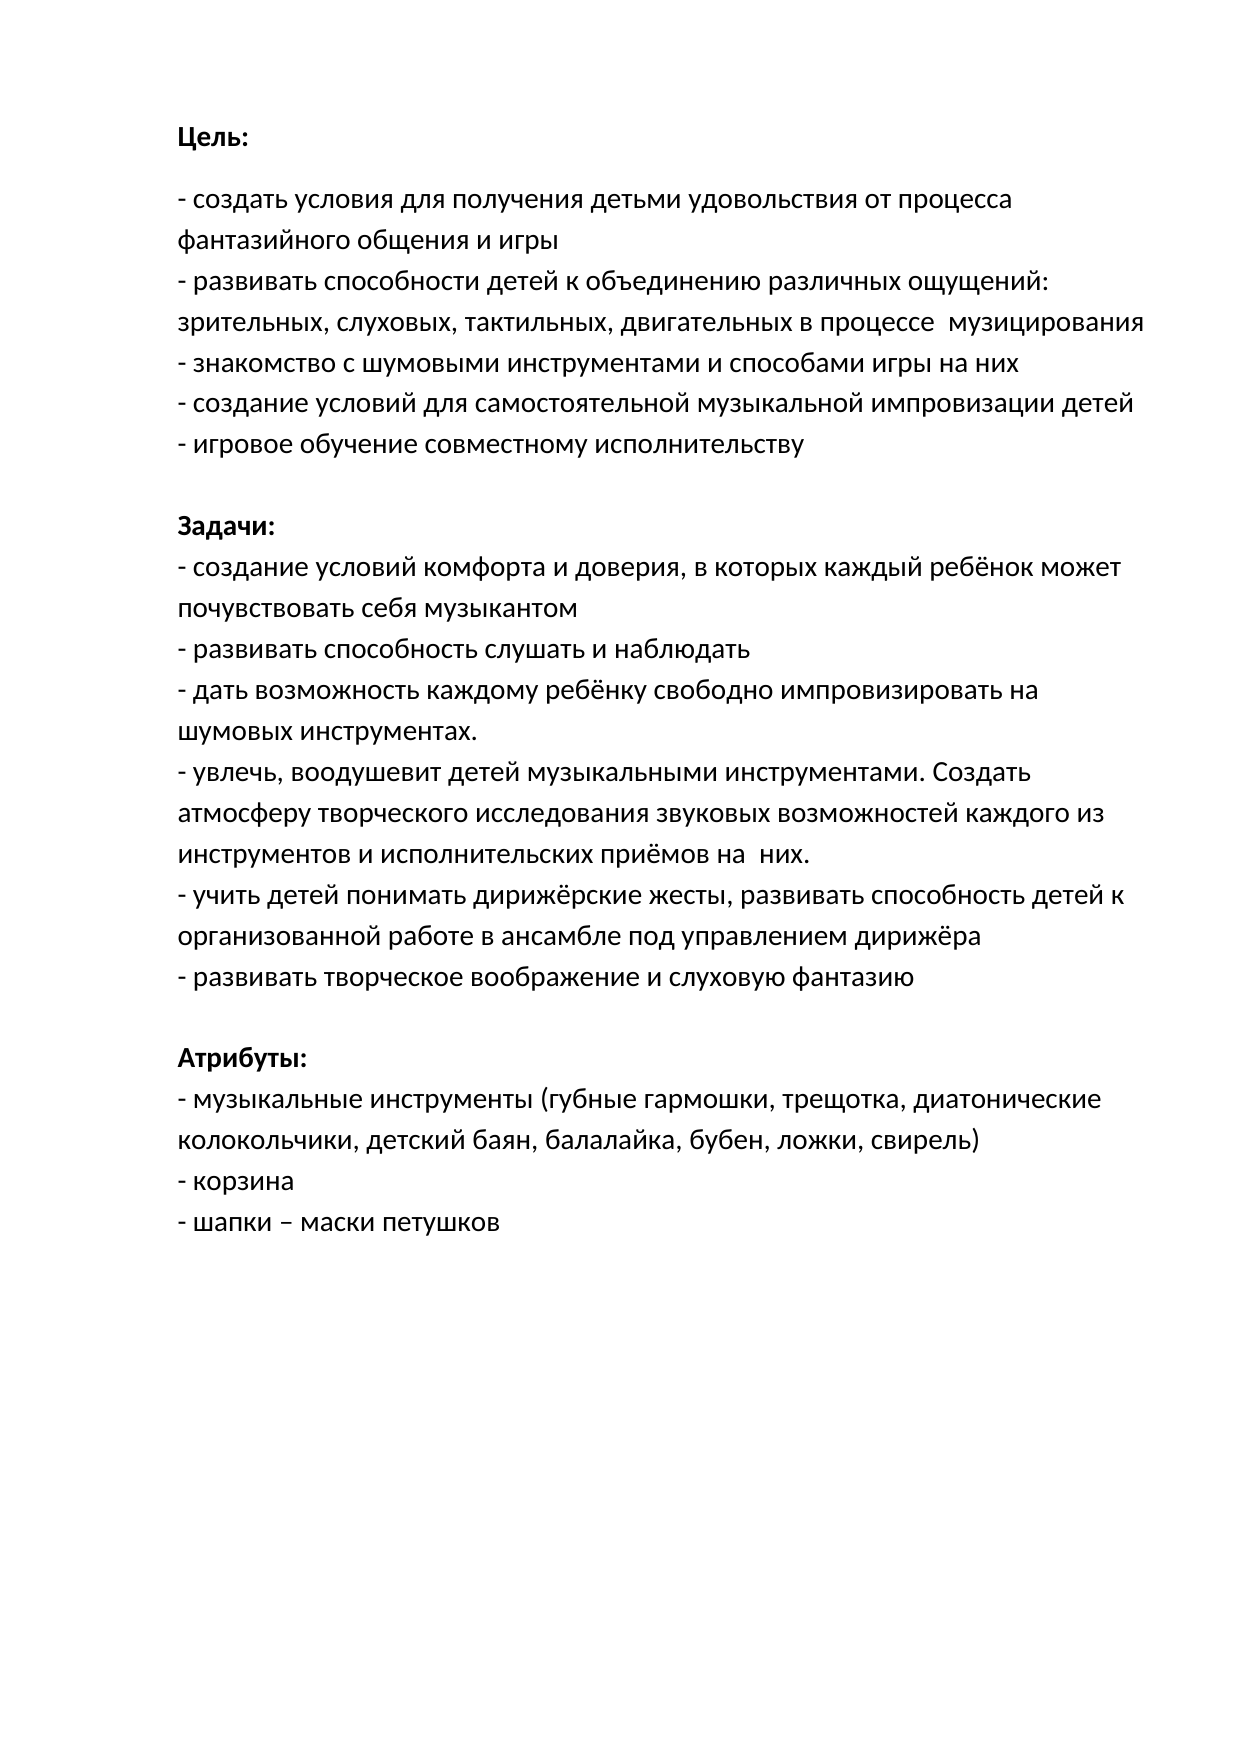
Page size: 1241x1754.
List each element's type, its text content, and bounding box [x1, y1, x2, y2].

text - создание условий комфорта и доверия, в которых каждый ребёнок может почувствовать себя музыкантом [177, 548, 1152, 625]
text - учить детей понимать дирижёрские жесты, развивать способность детей к организованной работе в ансамбле под управлением дирижёра [177, 876, 1152, 952]
text - развивать способность слушать и наблюдать [177, 630, 1152, 666]
text - создание условий для самостоятельной музыкальной импровизации детей [177, 384, 1152, 420]
text - увлечь, воодушевит детей музыкальными инструментами. Создать атмосферу творческого исследования звуковых возможностей каждого из инструментов и исполнительских приёмов на них. [177, 753, 1152, 871]
text - корзина [177, 1162, 1152, 1198]
text - дать возможность каждому ребёнку свободно импровизировать на шумовых инструментах. [177, 671, 1152, 748]
text - знакомство с шумовыми инструментами и способами игры на них [177, 344, 1152, 379]
text - развивать способности детей к объединению различных ощущений: [177, 262, 1152, 297]
text Атрибуты: [177, 1039, 1152, 1075]
text - игровое обучение совместному исполнительству [177, 426, 1152, 461]
text Задачи: [177, 507, 1152, 543]
text Цель: [177, 118, 1152, 154]
text - развивать творческое воображение и слуховую фантазию [177, 958, 1152, 993]
text зрительных, слуховых, тактильных, двигательных в процессе музицирования [177, 303, 1152, 338]
text - музыкальные инструменты (губные гармошки, трещотка, диатонические колокольчики, детский баян, балалайка, бубен, ложки, свирель) [177, 1081, 1152, 1157]
text - шапки – маски петушков [177, 1203, 1152, 1239]
text - создать условия для получения детьми удовольствия от процесса фантазийного общения и игры [177, 180, 1152, 256]
